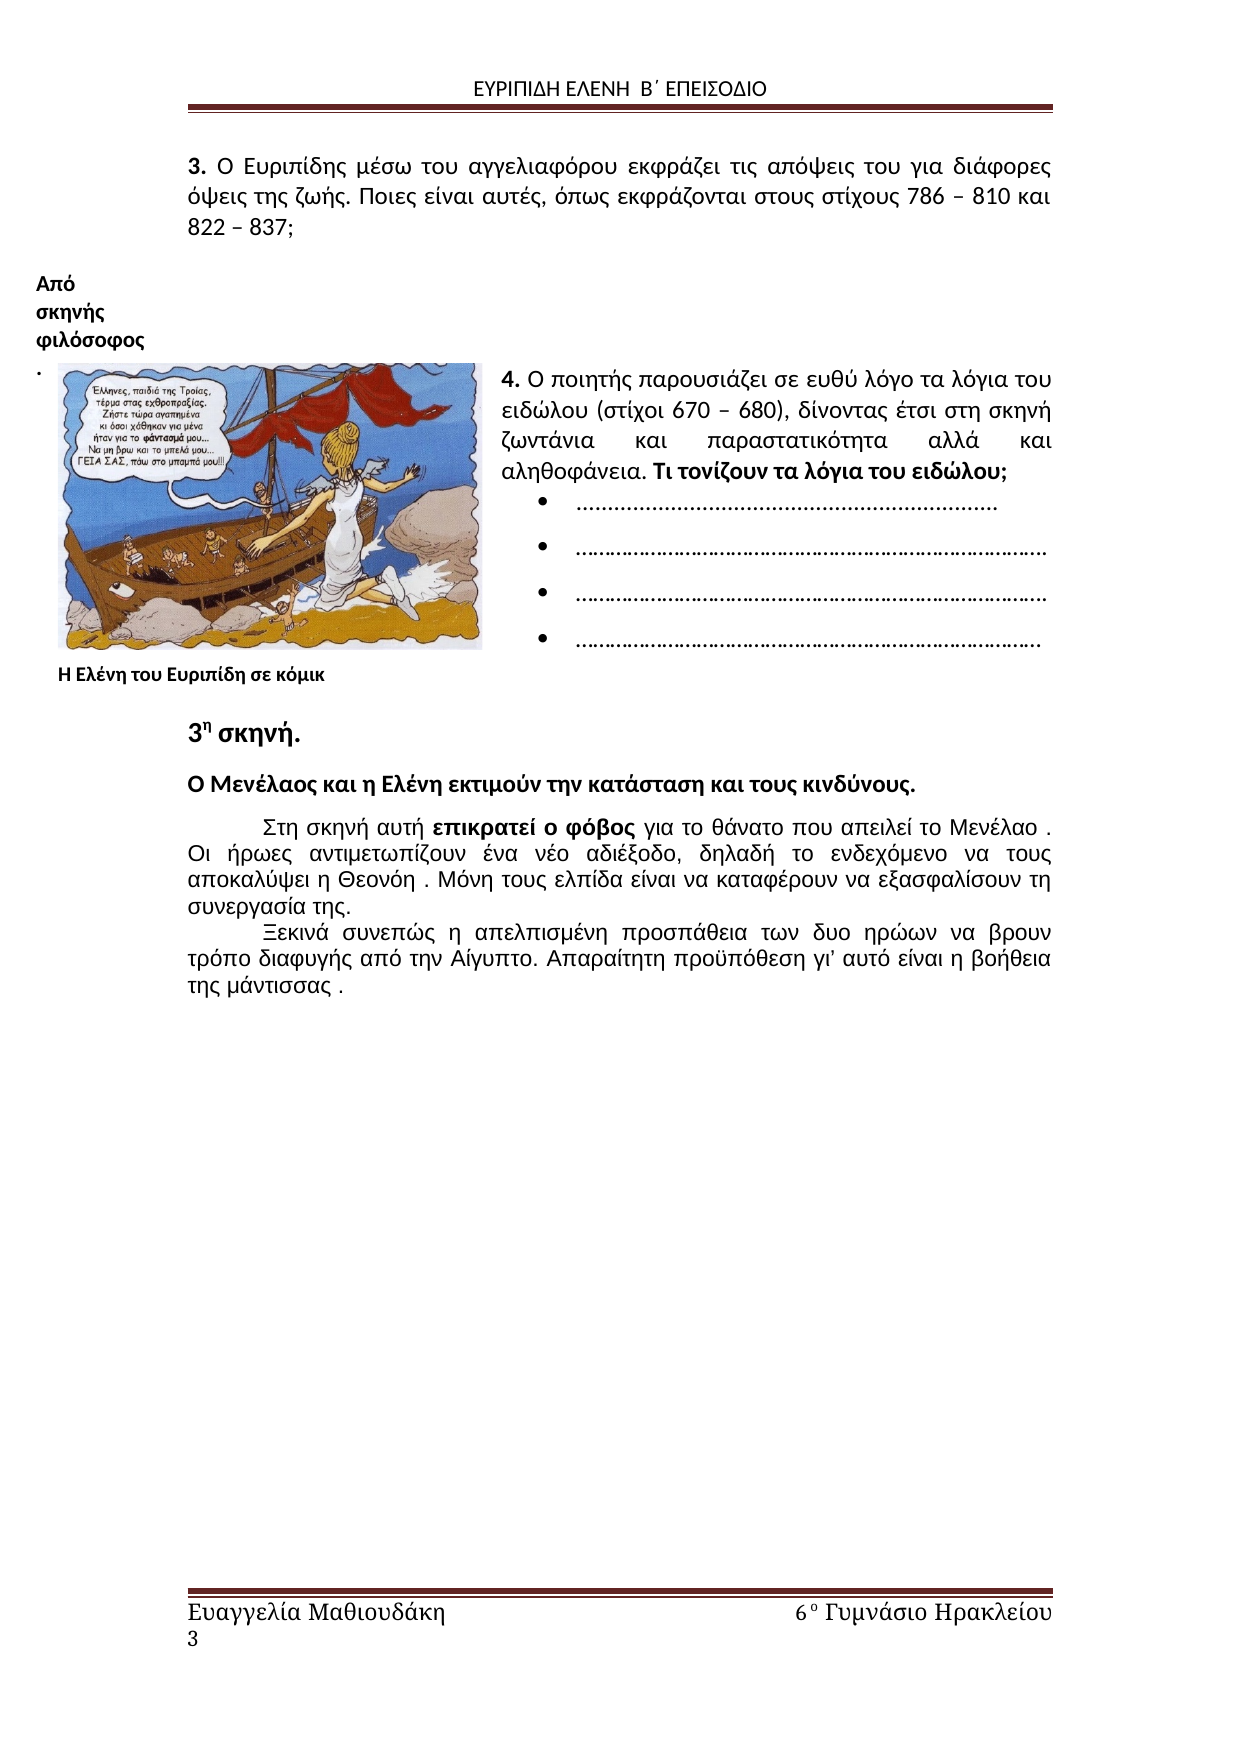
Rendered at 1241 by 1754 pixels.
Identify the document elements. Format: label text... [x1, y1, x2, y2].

text Ξεκινά συνεπώς η απελπισμένη προσπάθεια των δυο ηρώων να βρουν τρόπο διαφυγής από την Αίγυπτο. Απαραίτητη προϋπόθεση γι’ αυτό είναι η βοήθεια της μάντισσας . [187, 919, 1053, 998]
list 3. Ο Ευριπίδης μέσω του αγγελιαφόρου εκφράζει τις απόψεις του για διάφορες όψεις της ζωής. Ποιες είναι αυτές, όπως εκφράζονται στους στίχους 786 – 810 και 822 – 837; [187, 150, 1053, 242]
list 4. Ο ποιητής παρουσιάζει σε ευθύ λόγο τα λόγια του ειδώλου (στίχοι 670 – 680), δίνοντας έτσι στη σκηνή ζωντάνια και παραστατικότητα αλλά και αληθοφάνεια. Τι τονίζουν τα λόγια του ειδώλου; [483, 364, 1053, 486]
list ……………………………………………………………………… [225, 623, 1053, 653]
picture [57, 363, 483, 648]
list Ο Μενέλαος και η Ελένη εκτιμούν την κατάσταση και τους κινδύνους. [187, 768, 1053, 798]
list ………………………………………………………………………. [483, 531, 1053, 562]
list ................................................................... [483, 486, 1053, 516]
list 3η σκηνή. [187, 714, 1053, 750]
list ………………………………………………………………………. [483, 577, 1053, 608]
text Στη σκηνή αυτή επικρατεί ο φόβος για το θάνατο που απειλεί το Μενέλαο . Οι ήρωες αντιμετωπίζουν ένα νέο αδιέξοδο, δηλαδή το ενδεχόμενο να τους αποκαλύψει η Θεονόη . Μόνη τους ελπίδα είναι να καταφέρουν να εξασφαλίσουν τη συνεργασία της. [187, 813, 1053, 919]
